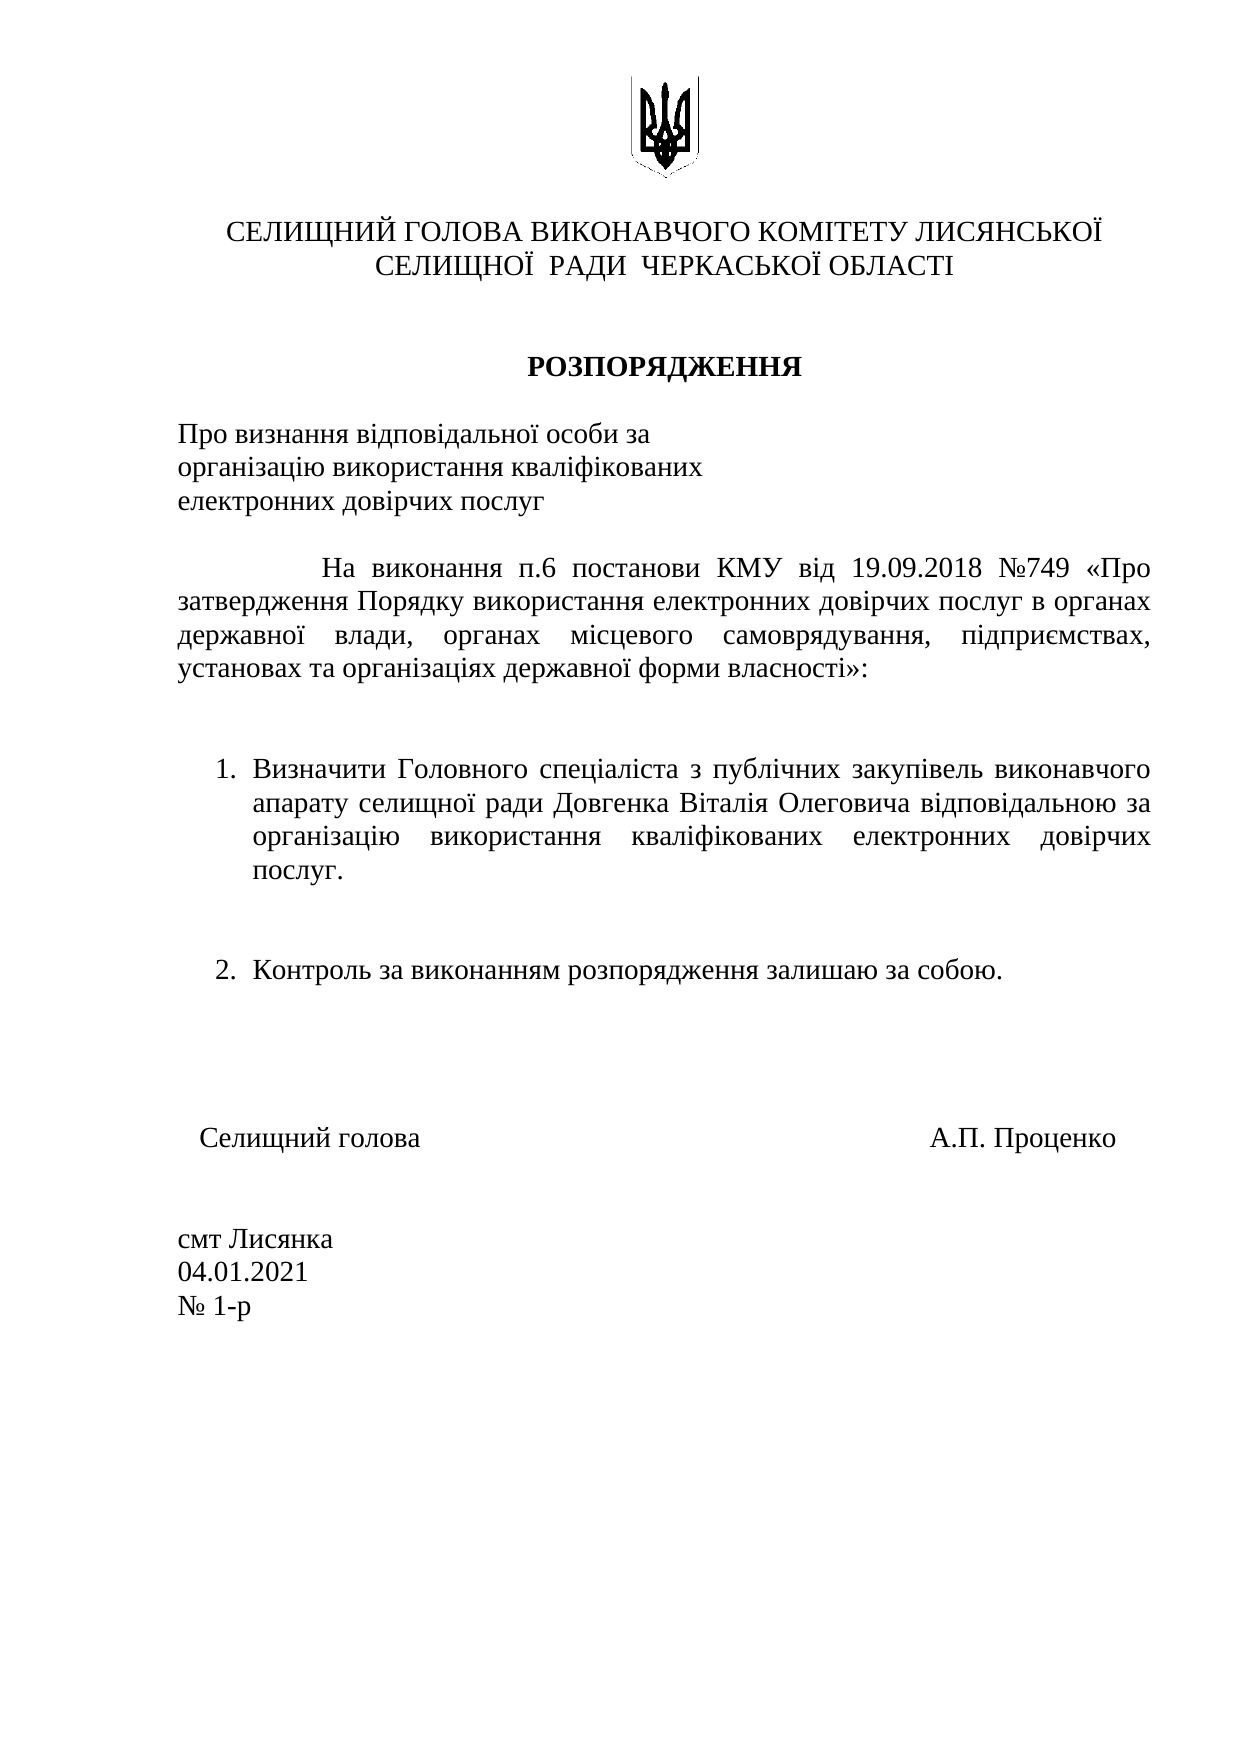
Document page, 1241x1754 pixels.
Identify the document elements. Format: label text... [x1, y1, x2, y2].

text Селищний голова А.П. Проценко [177, 1120, 1152, 1154]
list Визначити Головного спеціаліста з публічних закупівель виконавчого апарату селищної ради Довгенка Віталія Олеговича відповідальною за організацію використання кваліфікованих електронних довірчих послуг. [215, 751, 1152, 885]
text 04.01.2021 [177, 1254, 1152, 1288]
list Контроль за виконанням розпорядження залишаю за собою. [215, 952, 1152, 986]
text № 1-р [177, 1288, 1152, 1321]
subtitle СЕЛИЩНИЙ ГОЛОВА ВИКОНАВЧОГО КОМІТЕТУ ЛИСЯНСЬКОЇ СЕЛИЩНОЇ РАДИ ЧЕРКАСЬКОЇ ОБЛАСТІ [177, 214, 1152, 282]
text смт Лисянка [177, 1221, 1152, 1254]
picture [629, 75, 700, 181]
text електронних довірчих послуг [177, 483, 1152, 516]
text організацію використання кваліфікованих [177, 449, 1152, 483]
text На виконання п.6 постанови КМУ від 19.09.2018 №749 «Про затвердження Порядку використання електронних довірчих послуг в органах державної влади, органах місцевого самоврядування, підприємствах, установах та організаціях державної форми власності»: [177, 550, 1152, 684]
text Про визнання відповідальної особи за [177, 416, 1152, 449]
subtitle РОЗПОРЯДЖЕННЯ [177, 349, 1152, 382]
